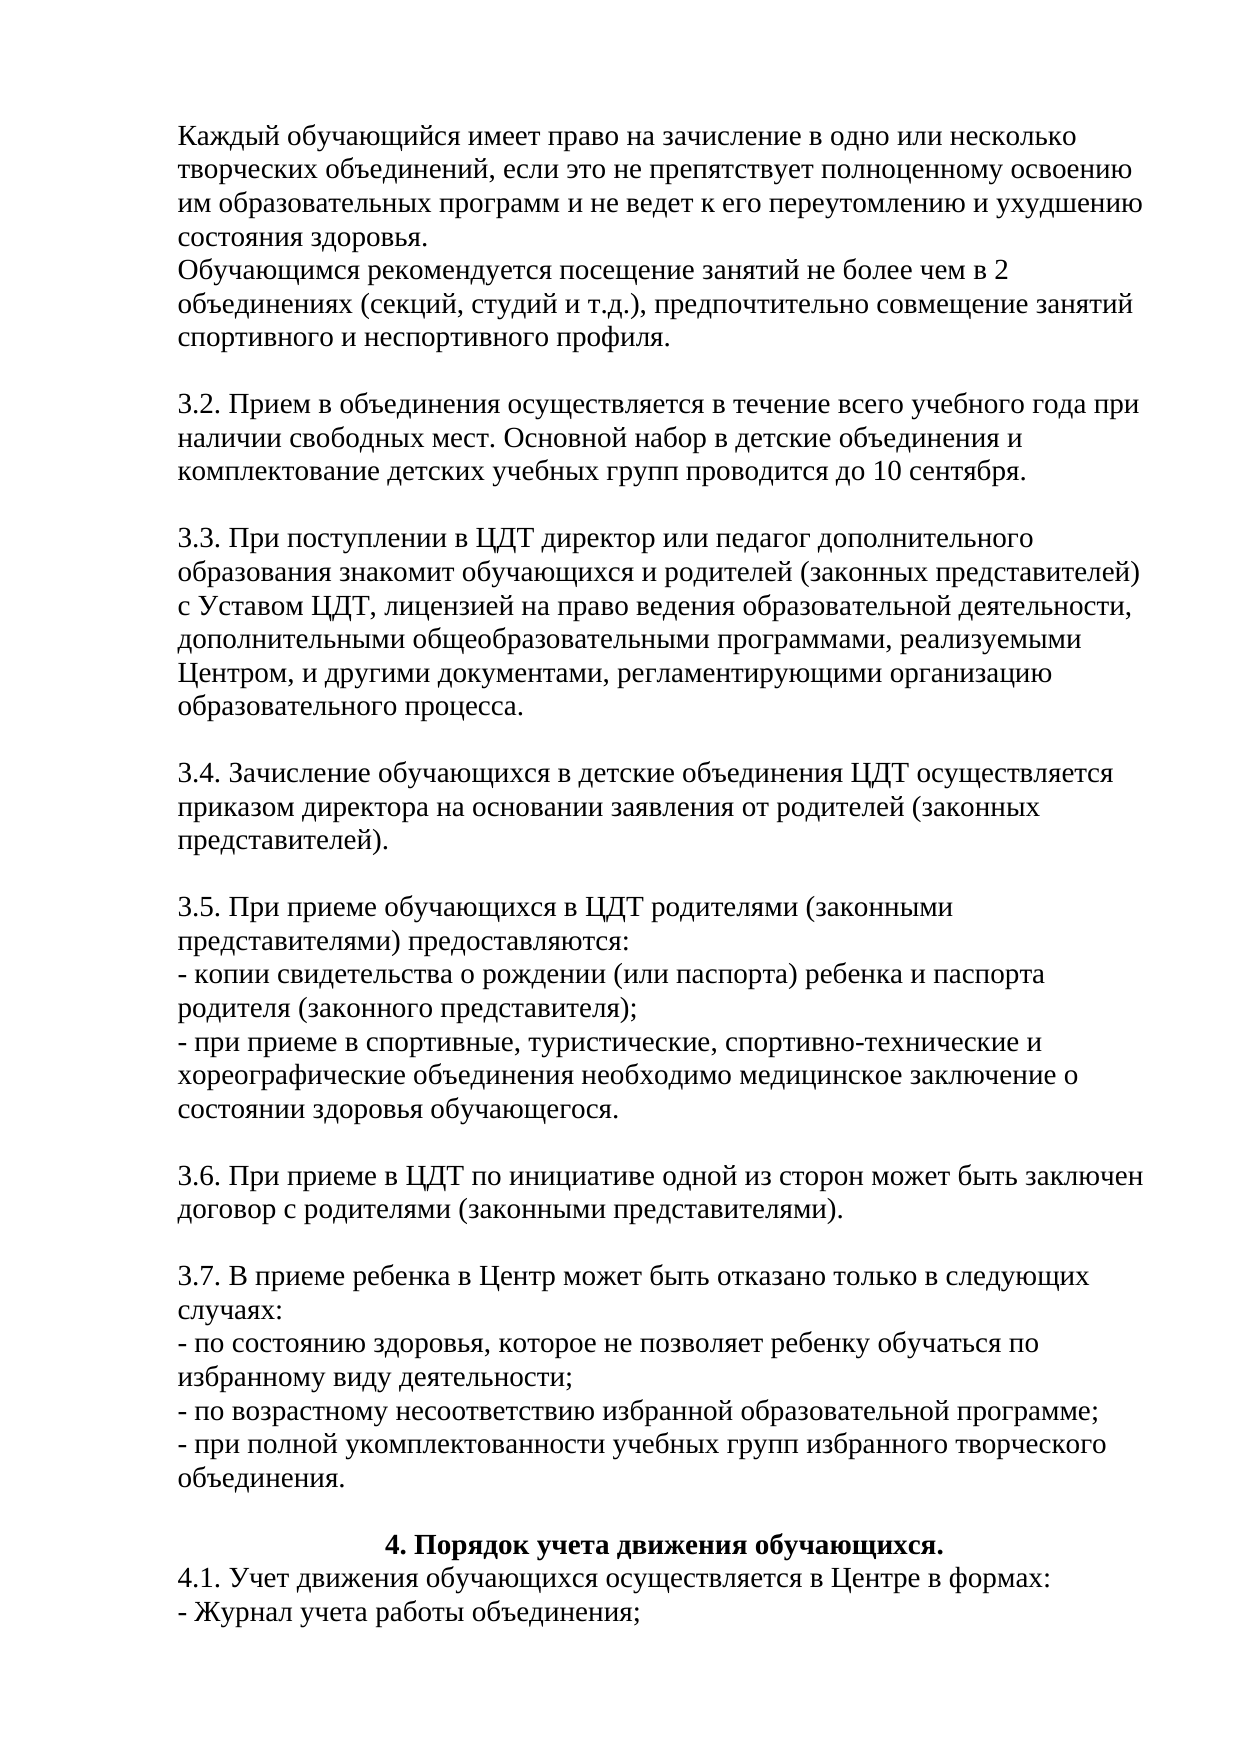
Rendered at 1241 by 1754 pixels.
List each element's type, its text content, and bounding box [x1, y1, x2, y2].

text 4. Порядок учета движения обучающихся. [177, 1527, 1152, 1560]
text - при приеме в спортивные, туристические, спортивно-технические и хореографические объединения необходимо медицинское заключение о состоянии здоровья обучающегося. [177, 1024, 1152, 1124]
text Обучающимся рекомендуется посещение занятий не более чем в 2 объединениях (секций, студий и т.д.), предпочтительно совмещение занятий спортивного и неспортивного профиля. [177, 252, 1152, 353]
text 3.6. При приеме в ЦДТ по инициативе одной из сторон может быть заключен договор с родителями (законными представителями). [177, 1158, 1152, 1225]
text 3.5. При приеме обучающихся в ЦДТ родителями (законными представителями) предоставляются: [177, 889, 1152, 957]
text 3.7. В приеме ребенка в Центр может быть отказано только в следующих случаях: [177, 1258, 1152, 1326]
text - по состоянию здоровья, которое не позволяет ребенку обучаться по избранному виду деятельности; [177, 1326, 1152, 1393]
text - Журнал учета работы объединения; [177, 1594, 1152, 1627]
text - при полной укомплектованности учебных групп избранного творческого объединения. [177, 1426, 1152, 1493]
text 4.1. Учет движения обучающихся осуществляется в Центре в формах: [177, 1560, 1152, 1594]
text 3.4. Зачисление обучающихся в детские объединения ЦДТ осуществляется приказом директора на основании заявления от родителей (законных представителей). [177, 755, 1152, 856]
text Каждый обучающийся имеет право на зачисление в одно или несколько творческих объединений, если это не препятствует полноценному освоению им образовательных программ и не ведет к его переутомлению и ухудшению состояния здоровья. [177, 118, 1152, 252]
text 3.3. При поступлении в ЦДТ директор или педагог дополнительного образования знакомит обучающихся и родителей (законных представителей) с Уставом ЦДТ, лицензией на право ведения образовательной деятельности, дополнительными общеобразовательными программами, реализуемыми Центром, и другими документами, регламентирующими организацию образовательного процесса. [177, 521, 1152, 722]
text - по возрастному несоответствию избранной образовательной программе; [177, 1393, 1152, 1426]
text 3.2. Прием в объединения осуществляется в течение всего учебного года при наличии свободных мест. Основной набор в детские объединения и комплектование детских учебных групп проводится до 10 сентября. [177, 386, 1152, 487]
text - копии свидетельства о рождении (или паспорта) ребенка и паспорта родителя (законного представителя); [177, 957, 1152, 1024]
